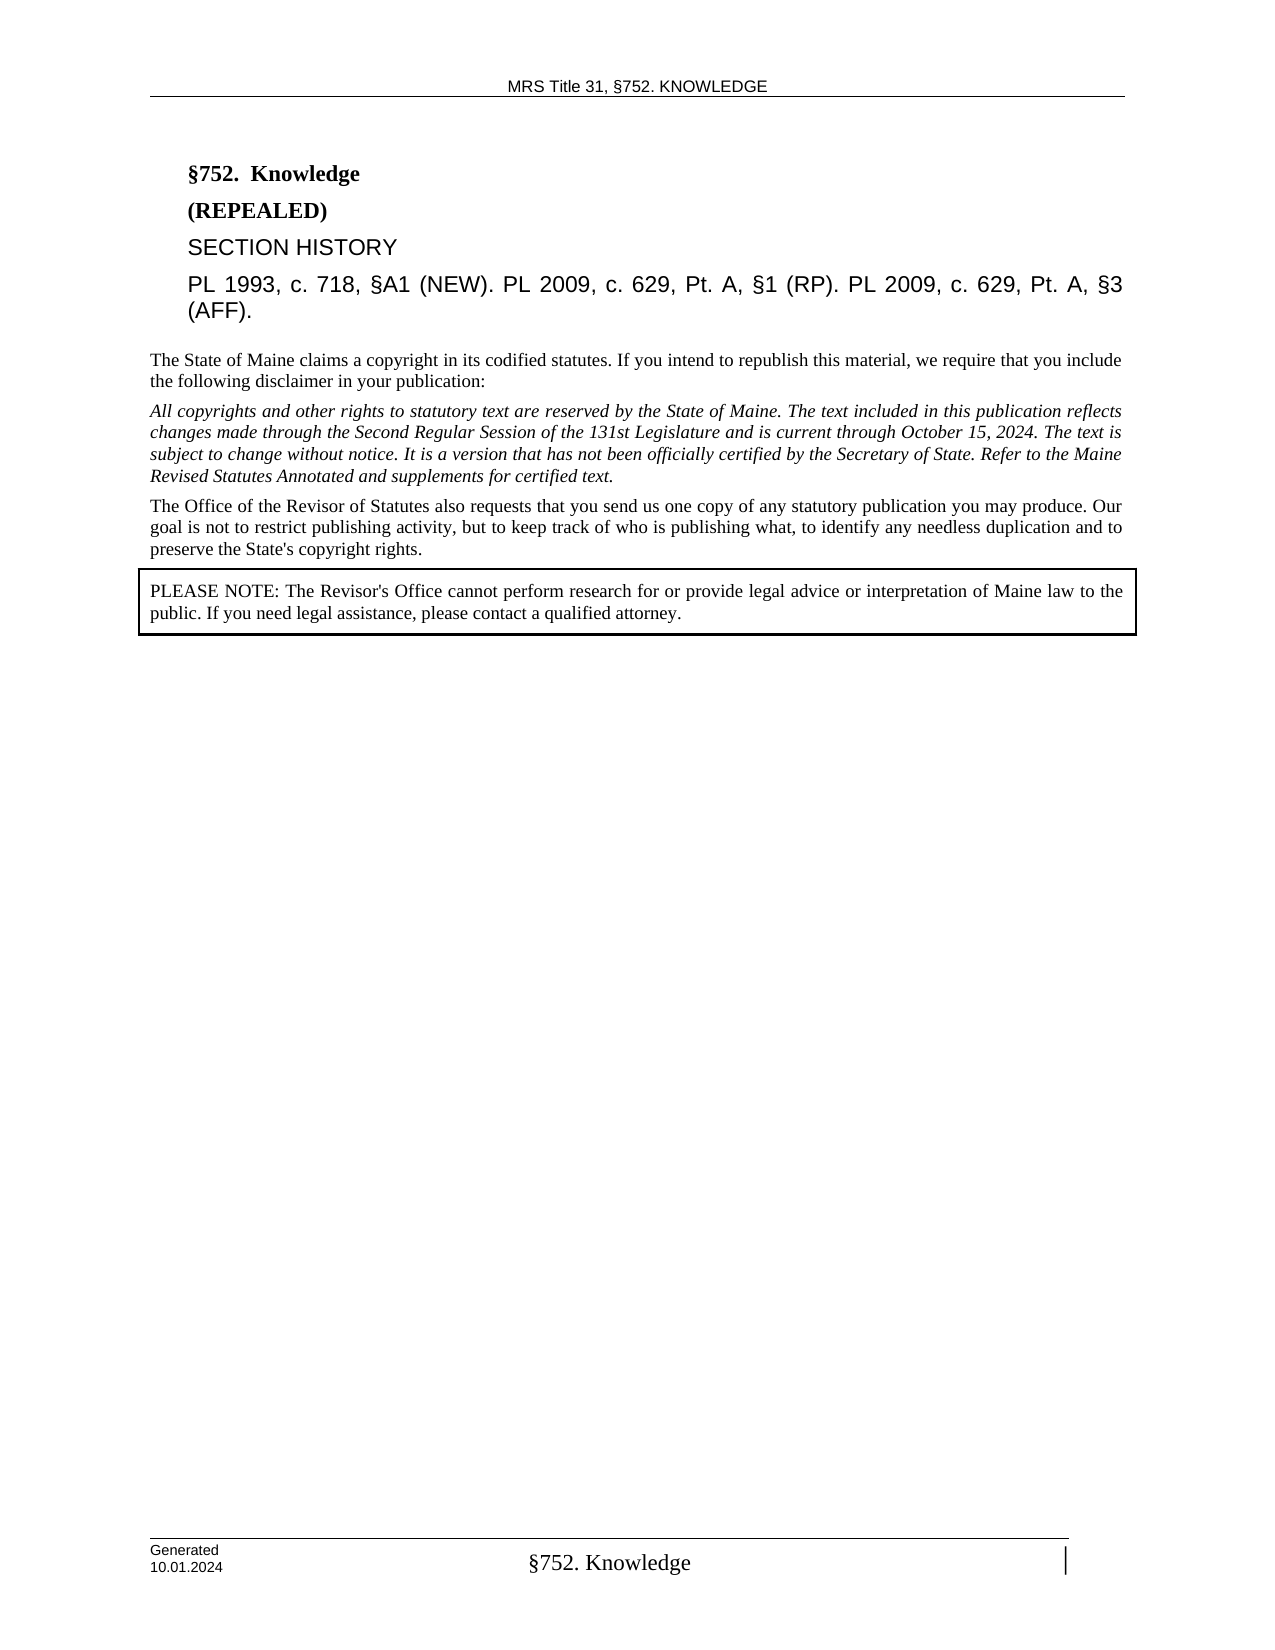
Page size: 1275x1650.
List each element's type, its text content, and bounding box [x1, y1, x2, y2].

text The Office of the Revisor of Statutes also requests that you send us one copy of any statutory publication you may produce. Our goal is not to restrict publishing activity, but to keep track of who is publishing what, to identify any needless duplication and to preserve the State's copyright rights. [150, 494, 1125, 559]
text §752. Knowledge [187, 160, 1125, 187]
text (REPEALED) [187, 197, 1125, 223]
text PLEASE NOTE: The Revisor's Office cannot perform research for or provide legal advice or interpretation of Maine law to the public. If you need legal assistance, please contact a qualified attorney. [140, 570, 1135, 633]
text PL 1993, c. 718, §A1 (NEW). PL 2009, c. 629, Pt. A, §1 (RP). PL 2009, c. 629, Pt. A, §3 (AFF). [187, 271, 1125, 323]
text All copyrights and other rights to statutory text are reserved by the State of Maine. The text included in this publication reflects changes made through the Second Regular Session of the 131st Legislature and is current through October 15, 2024 . The text is subject to change without notice. It is a version that has not been officially certified by the Secretary of State. Refer to the Maine Revised Statutes Annotated and supplements for certified text. [150, 400, 1125, 486]
text The State of Maine claims a copyright in its codified statutes. If you intend to republish this material, we require that you include the following disclaimer in your publication: [150, 348, 1125, 392]
text SECTION HISTORY [187, 234, 1125, 260]
